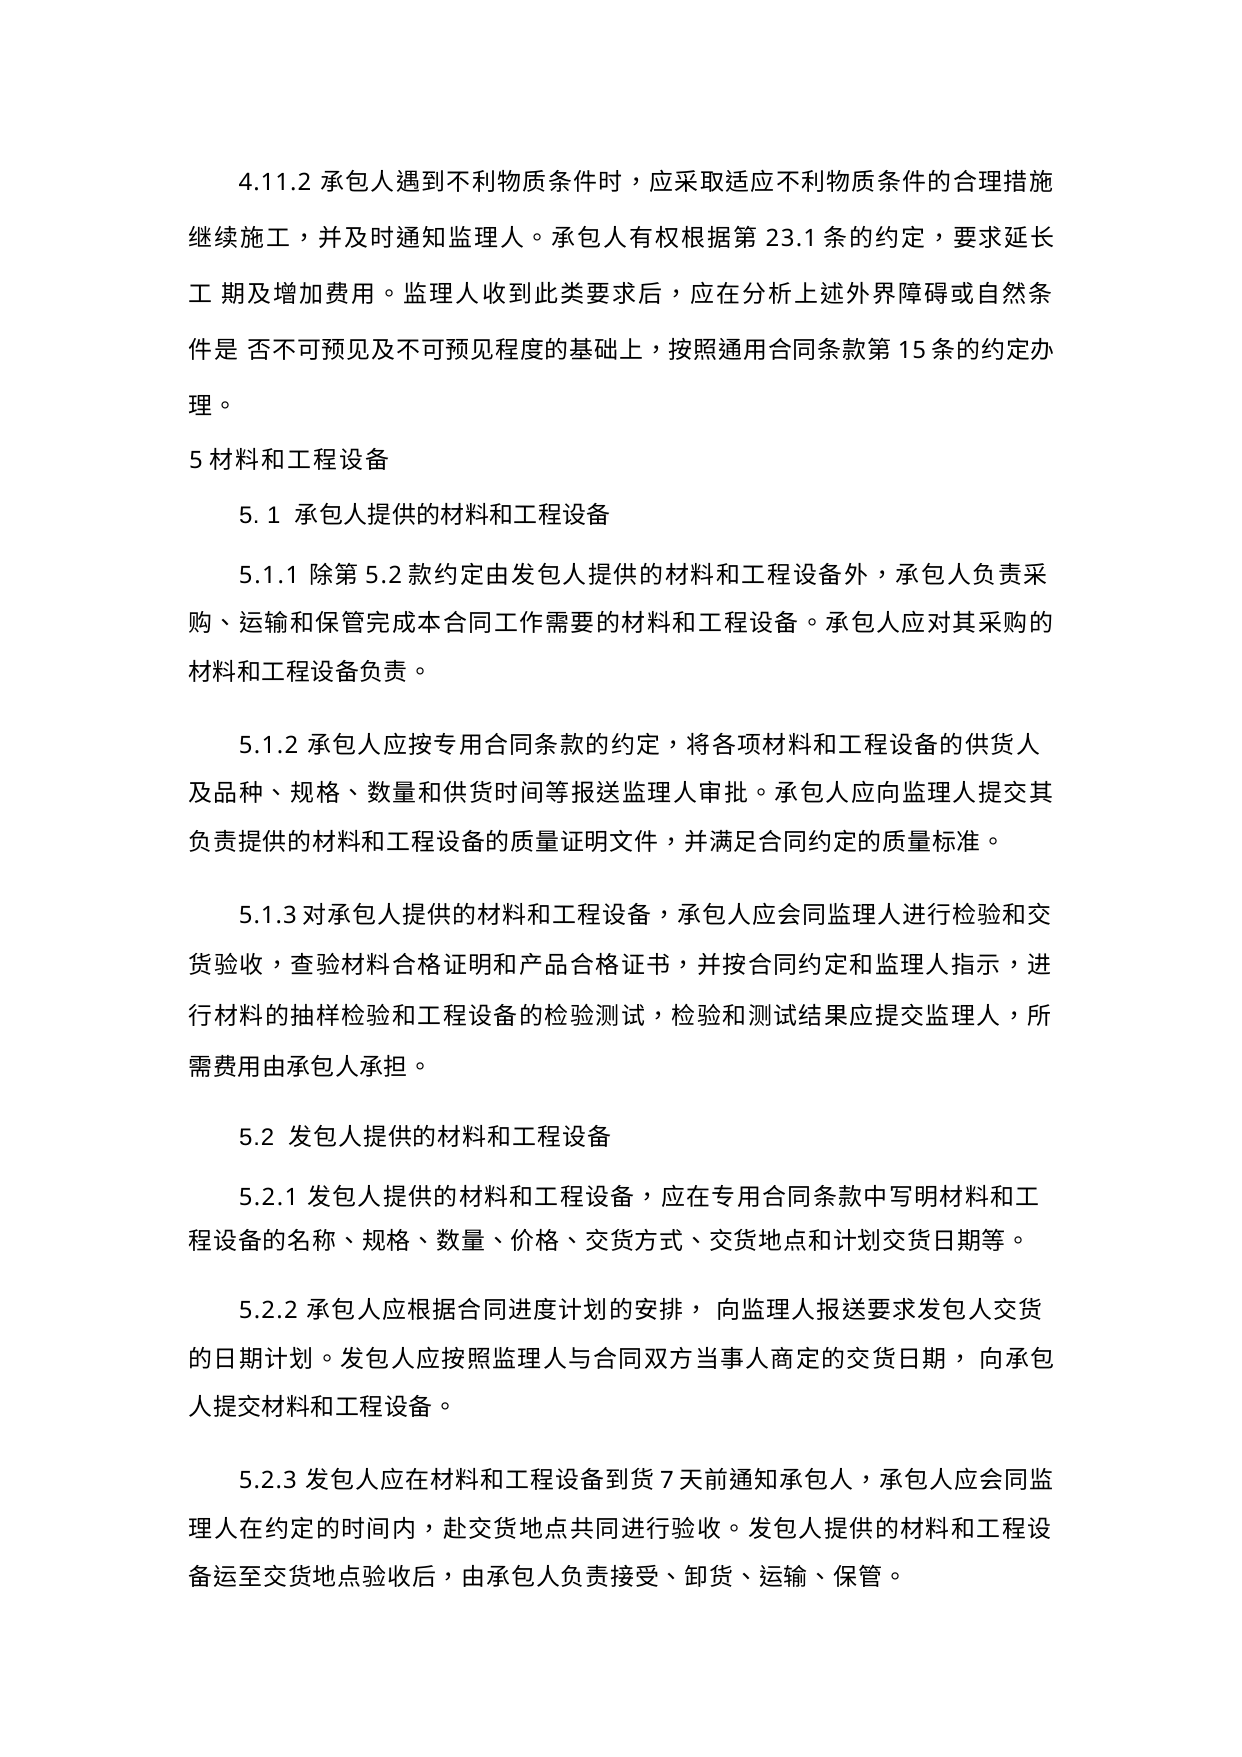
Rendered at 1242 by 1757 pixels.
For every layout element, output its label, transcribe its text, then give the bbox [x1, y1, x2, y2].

text 5.1.1 除第5.2款约定由发包人提供的材料和工程设备外，承包人负责采 购、运输和保管完成本合同工作需要的材料和工程设备。承包人应对其采购的 材料和工程设备负责。 [188, 558, 1055, 687]
text 4.11.2 承包人遇到不利物质条件时，应采取适应不利物质条件的合理措施 继续施工，并及时通知监理人。承包人有权根据第23.1条的约定，要求延长工 期及增加费用。监理人收到此类要求后，应在分析上述外界障碍或自然条件是 否不可预见及不可预见程度的基础上，按照通用合同条款第15条的约定办理。 [189, 164, 1055, 421]
text 5. 1 承包人提供的材料和工程设备 [239, 503, 1055, 527]
text 5.1.2 承包人应按专用合同条款的约定，将各项材料和工程设备的供货人 及品种、规格、数量和供货时间等报送监理人审批。承包人应向监理人提交其 负责提供的材料和工程设备的质量证明文件，并满足合同约定的质量标准。 [188, 728, 1055, 857]
text 5.2.1 发包人提供的材料和工程设备，应在专用合同条款中写明材料和工 程设备的名称、规格、数量、价格、交货方式、交货地点和计划交货日期等。 [188, 1179, 1055, 1256]
text 5材料和工程设备 [189, 448, 1055, 473]
text 5.1.3对承包人提供的材料和工程设备，承包人应会同监理人进行检验和交 货验收，查验材料合格证明和产品合格证书，并按合同约定和监理人指示，进 行材料的抽样检验和工程设备的检验测试，检验和测试结果应提交监理人，所 需费用由承包人承担。 [189, 898, 1055, 1082]
text 5.2.3 发包人应在材料和工程设备到货7天前通知承包人，承包人应会同监 理人在约定的时间内，赴交货地点共同进行验收。发包人提供的材料和工程设 备运至交货地点验收后，由承包人负责接受、卸货、运输、保管。 [189, 1463, 1055, 1592]
text 5.2 发包人提供的材料和工程设备 [239, 1125, 1055, 1149]
text 5.2.2 承包人应根据合同进度计划的安排， 向监理人报送要求发包人交货 的日期计划。发包人应按照监理人与合同双方当事人商定的交货日期， 向承包 人提交材料和工程设备。 [188, 1293, 1055, 1422]
